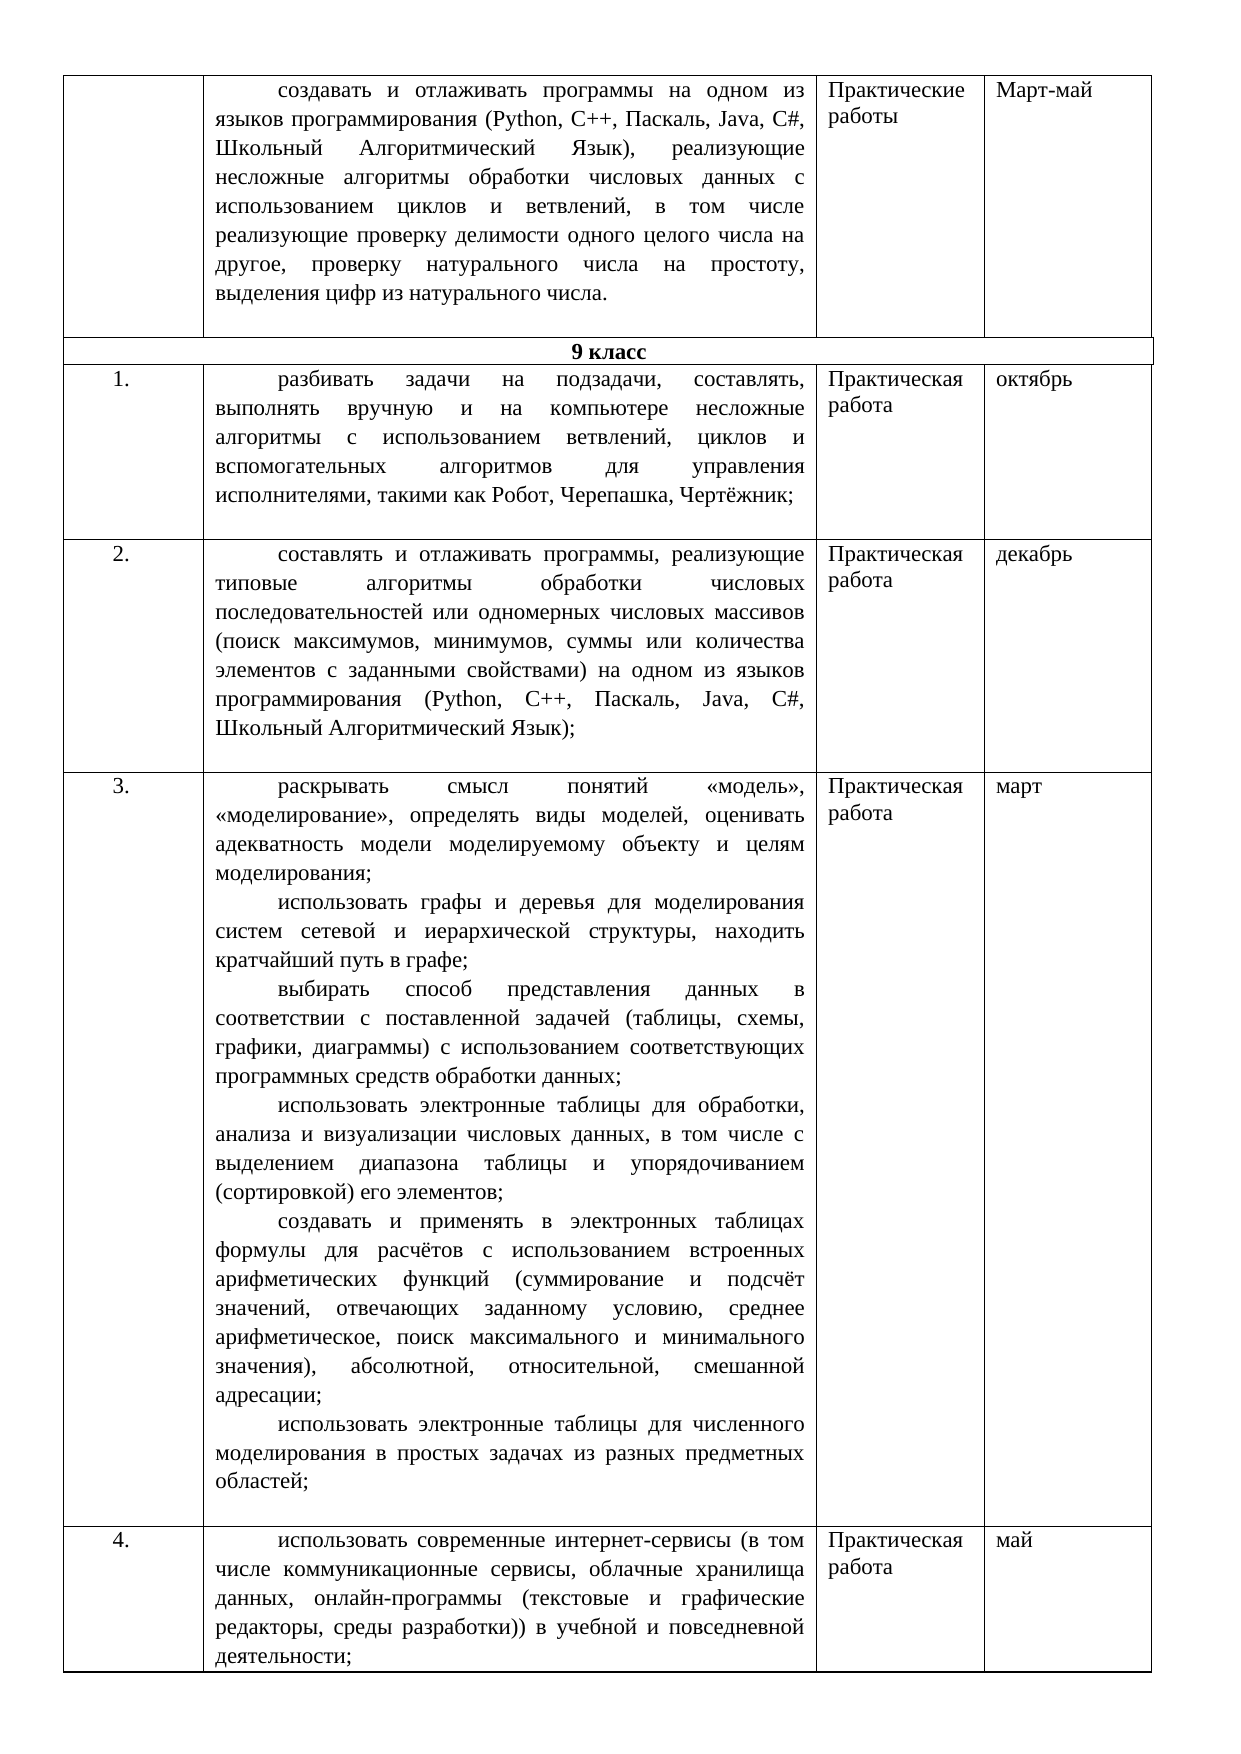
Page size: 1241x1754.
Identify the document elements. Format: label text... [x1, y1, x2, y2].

table_cell Практическая работа [817, 365, 984, 539]
table_cell март [985, 773, 1151, 1526]
table_cell создавать и отлаживать программы на одном из языков программирования (Python, C++, Паскаль, Java, C#, Школьный Алгоритмический Язык), реализующие несложные алгоритмы обработки числовых данных с использованием циклов и ветвлений, в том числе реализующие проверку делимости одного целого числа на другое, проверку натурального числа на простоту, выделения цифр из натурального числа. [204, 76, 816, 337]
table_cell [64, 773, 203, 1526]
table_cell разбивать задачи на подзадачи, составлять, выполнять вручную и на компьютере несложные алгоритмы с использованием ветвлений, циклов и вспомогательных алгоритмов для управления исполнителями, такими как Робот, Черепашка, Чертёжник; [204, 365, 816, 539]
table_cell раскрывать смысл понятий «модель», «моделирование», определять виды моделей, оценивать адекватность модели моделируемому объекту и целям моделирования; использовать графы и деревья для моделирования систем сетевой и иерархической структуры, находить кратчайший путь в графе; выбирать способ представления данных в соответствии с поставленной задачей (таблицы, схемы, графики, диаграммы) с использованием соответствующих программных средств обработки данных; использовать электронные таблицы для обработки, анализа и визуализации числовых данных, в том числе с выделением диапазона таблицы и упорядочиванием (сортировкой) его элементов; создавать и применять в электронных таблицах формулы для расчётов с использованием встроенных арифметических функций (суммирование и подсчёт значений, отвечающих заданному условию, среднее арифметическое, поиск максимального и минимального значения), абсолютной, относительной, смешанной адресации; использовать электронные таблицы для численного моделирования в простых задачах из разных предметных областей; [204, 773, 816, 1526]
table_cell Практическая работа [817, 540, 984, 772]
table_cell составлять и отлаживать программы, реализующие типовые алгоритмы обработки числовых последовательностей или одномерных числовых массивов (поиск максимумов, минимумов, суммы или количества элементов с заданными свойствами) на одном из языков программирования (Python, C++, Паскаль, Java, C#, Школьный Алгоритмический Язык); [204, 540, 816, 772]
table_cell май [985, 1527, 1151, 1671]
table_cell [64, 76, 203, 337]
table_cell 9 класс [64, 338, 1153, 364]
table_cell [204, 1527, 816, 1671]
table_cell декабрь [985, 540, 1151, 772]
table_cell Март-май [985, 76, 1151, 337]
table_cell Практические работы [817, 76, 984, 337]
table_cell октябрь [985, 365, 1151, 539]
table_cell Практическая работа [817, 1527, 984, 1671]
table_cell [64, 540, 203, 772]
table_cell [64, 1527, 203, 1671]
table_cell [64, 365, 203, 539]
table_cell Практическая работа [817, 773, 984, 1526]
